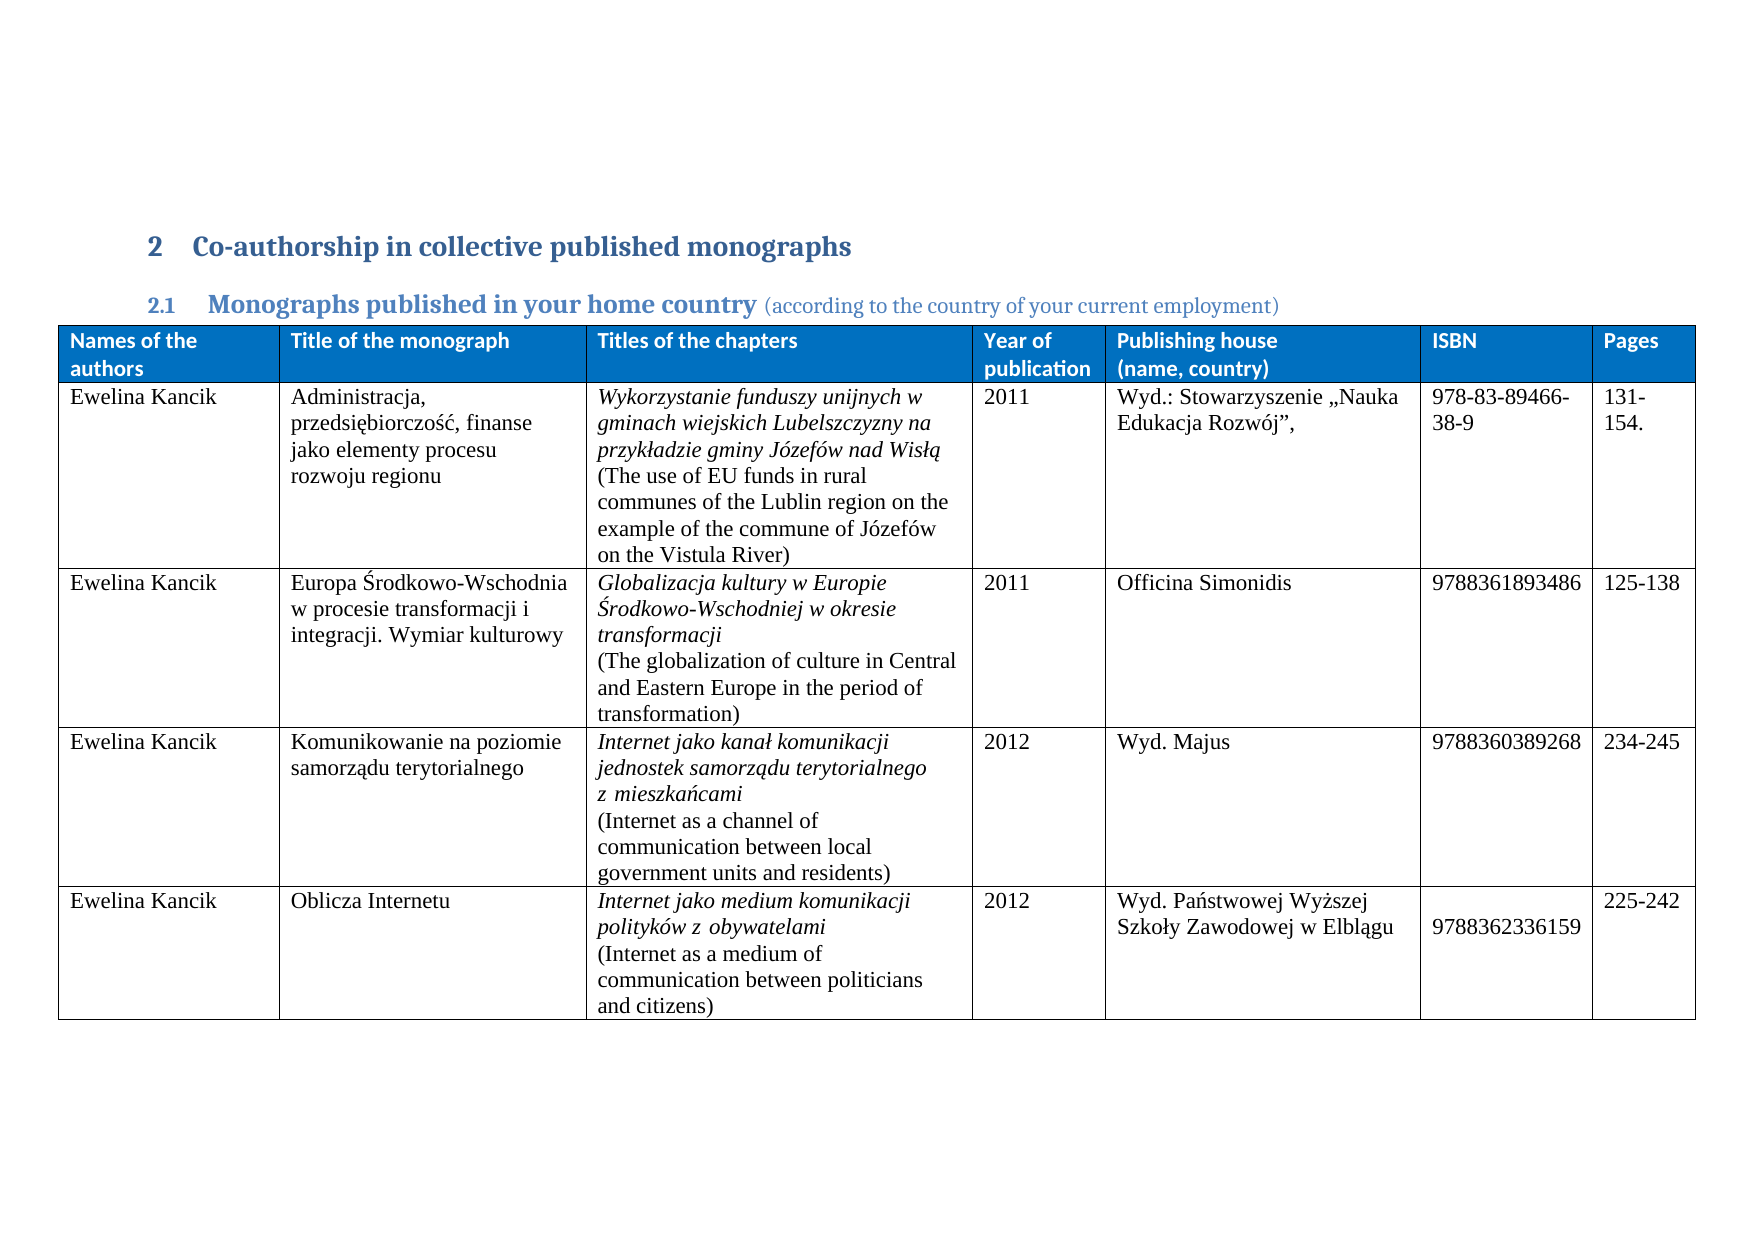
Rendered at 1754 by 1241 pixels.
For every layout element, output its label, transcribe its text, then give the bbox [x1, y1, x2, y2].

table_cell 2012 [973, 887, 1105, 1019]
table_cell Internet jako kanał komunikacji jednostek samorządu terytorialnego z mieszkańcami (Internet as a channel of communication between local government units and residents) [587, 728, 972, 886]
table_cell 978-83-89466-38-9 [1421, 383, 1592, 567]
table_cell 9788360389268 [1421, 728, 1592, 886]
table_header Year of publication [973, 326, 1105, 382]
subtitle Monographs published in your home country (according to the country of your current employment) [148, 289, 1606, 320]
table_cell Globalizacja kultury w Europie Środkowo-Wschodniej w okresie transformacji (The globalization of culture in Central and Eastern Europe in the period of transformation) [587, 569, 972, 727]
table_cell Wyd. Państwowej Wyższej Szkoły Zawodowej w Elblągu [1106, 887, 1420, 1019]
table_header Titles of the chapters [587, 326, 972, 382]
table_header Pages [1593, 326, 1695, 382]
table_cell Komunikowanie na poziomie samorządu terytorialnego [280, 728, 586, 886]
table_cell Wyd. Majus [1106, 728, 1420, 886]
table_cell Ewelina Kancik [59, 383, 279, 567]
table_cell Ewelina Kancik [59, 569, 279, 727]
table_cell 2012 [973, 728, 1105, 886]
table_cell Ewelina Kancik [59, 728, 279, 886]
table_cell 225-242 [1593, 887, 1695, 1019]
table_header Publishing house (name, country) [1106, 326, 1420, 382]
table_cell Ewelina Kancik [59, 887, 279, 1019]
table_cell Officina Simonidis [1106, 569, 1420, 727]
table_cell 2011 [973, 569, 1105, 727]
table_header Names of the authors [59, 326, 279, 382]
table_cell Europa Środkowo-Wschodnia w procesie transformacji i integracji. Wymiar kulturowy [280, 569, 586, 727]
subtitle Co-authorship in collective published monographs [148, 230, 1606, 263]
table_header Title of the monograph [280, 326, 586, 382]
table_cell Oblicza Internetu [280, 887, 586, 1019]
table_cell Administracja, przedsiębiorczość, finanse jako elementy procesu rozwoju regionu [280, 383, 586, 567]
table_cell 125-138 [1593, 569, 1695, 727]
table_cell Internet jako medium komunikacji polityków z obywatelami (Internet as a medium of communication between politicians and citizens) [587, 887, 972, 1019]
table_cell 9788362336159 [1421, 887, 1592, 1019]
table_cell 234-245 [1593, 728, 1695, 886]
table_cell 2011 [973, 383, 1105, 567]
table_cell Wyd.: Stowarzyszenie „Nauka Edukacja Rozwój”, [1106, 383, 1420, 567]
table_header ISBN [1421, 326, 1592, 382]
table_cell 131-154. [1593, 383, 1695, 567]
table_cell 9788361893486 [1421, 569, 1592, 727]
table_cell Wykorzystanie funduszy unijnych w gminach wiejskich Lubelszczyzny na przykładzie gminy Józefów nad Wisłą (The use of EU funds in rural communes of the Lublin region on the example of the commune of Józefów on the Vistula River) [587, 383, 972, 567]
